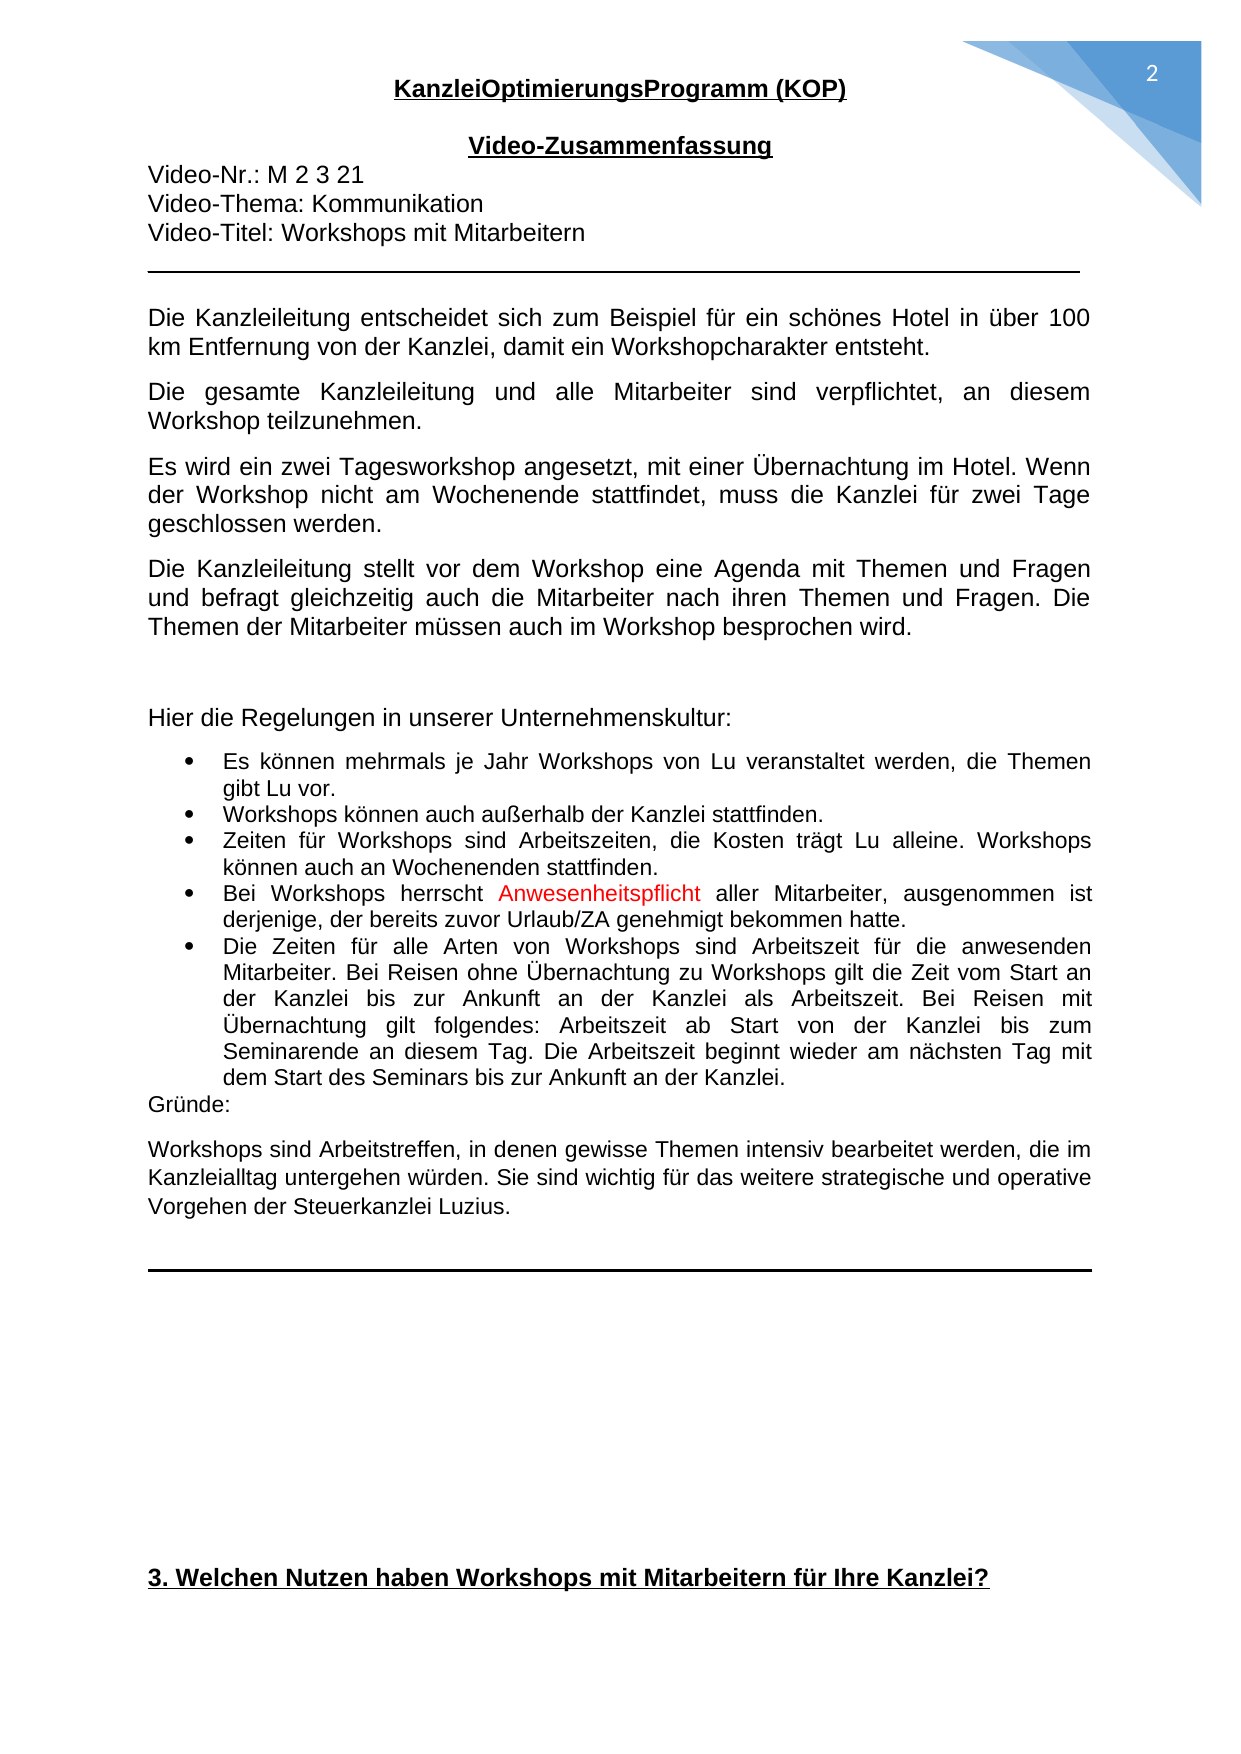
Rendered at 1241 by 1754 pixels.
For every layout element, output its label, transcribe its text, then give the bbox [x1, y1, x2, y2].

text Es wird ein zwei Tagesworkshop angesetzt, mit einer Übernachtung im Hotel. Wenn der Workshop nicht am Wochenende stattfindet, muss die Kanzlei für zwei Tage geschlossen werden. [148, 451, 1092, 538]
text Die Kanzleileitung entscheidet sich zum Beispiel für ein schönes Hotel in über 100 km Entfernung von der Kanzlei, damit ein Workshopcharakter entsteht. [148, 303, 1092, 361]
list Zeiten für Workshops sind Arbeitszeiten, die Kosten trägt Lu alleine. Workshops können auch an Wochenenden stattfinden. [185, 827, 1092, 880]
text Workshops sind Arbeitstreffen, in denen gewisse Themen intensiv bearbeitet werden, die im Kanzleialltag untergehen würden. Sie sind wichtig für das weitere strategische und operative Vorgehen der Steuerkanzlei Luzius. [148, 1136, 1092, 1219]
text Die Kanzleileitung stellt vor dem Workshop eine Agenda mit Themen und Fragen und befragt gleichzeitig auch die Mitarbeiter nach ihren Themen und Fragen. Die Themen der Mitarbeiter müssen auch im Workshop besprochen wird. [148, 554, 1092, 641]
list Workshops können auch außerhalb der Kanzlei stattfinden. [185, 801, 1092, 827]
list Es können mehrmals je Jahr Workshops von Lu veranstaltet werden, die Themen gibt Lu vor. [185, 748, 1092, 801]
picture [962, 41, 1202, 207]
text Hier die Regelungen in unserer Unternehmenskultur: [148, 703, 1092, 731]
text Gründe: [148, 1091, 1092, 1117]
text Die gesamte Kanzleileitung und alle Mitarbeiter sind verpflichtet, an diesem Workshop teilzunehmen. [148, 377, 1092, 435]
list Bei Workshops herrscht Anwesenheitspflicht aller Mitarbeiter, ausgenommen ist derjenige, der bereits zuvor Urlaub/ZA genehmigt bekommen hatte. [185, 880, 1092, 933]
text 3. Welchen Nutzen haben Workshops mit Mitarbeitern für Ihre Kanzlei? [148, 1563, 1092, 1592]
list Die Zeiten für alle Arten von Workshops sind Arbeitszeit für die anwesenden Mitarbeiter. Bei Reisen ohne Übernachtung zu Workshops gilt die Zeit vom Start an der Kanzlei bis zur Ankunft an der Kanzlei als Arbeitszeit. Bei Reisen mit Übernachtung gilt folgendes: Arbeitszeit ab Start von der Kanzlei bis zum Seminarende an diesem Tag. Die Arbeitszeit beginnt wieder am nächsten Tag mit dem Start des Seminars bis zur Ankunft an der Kanzlei. [185, 933, 1092, 1091]
